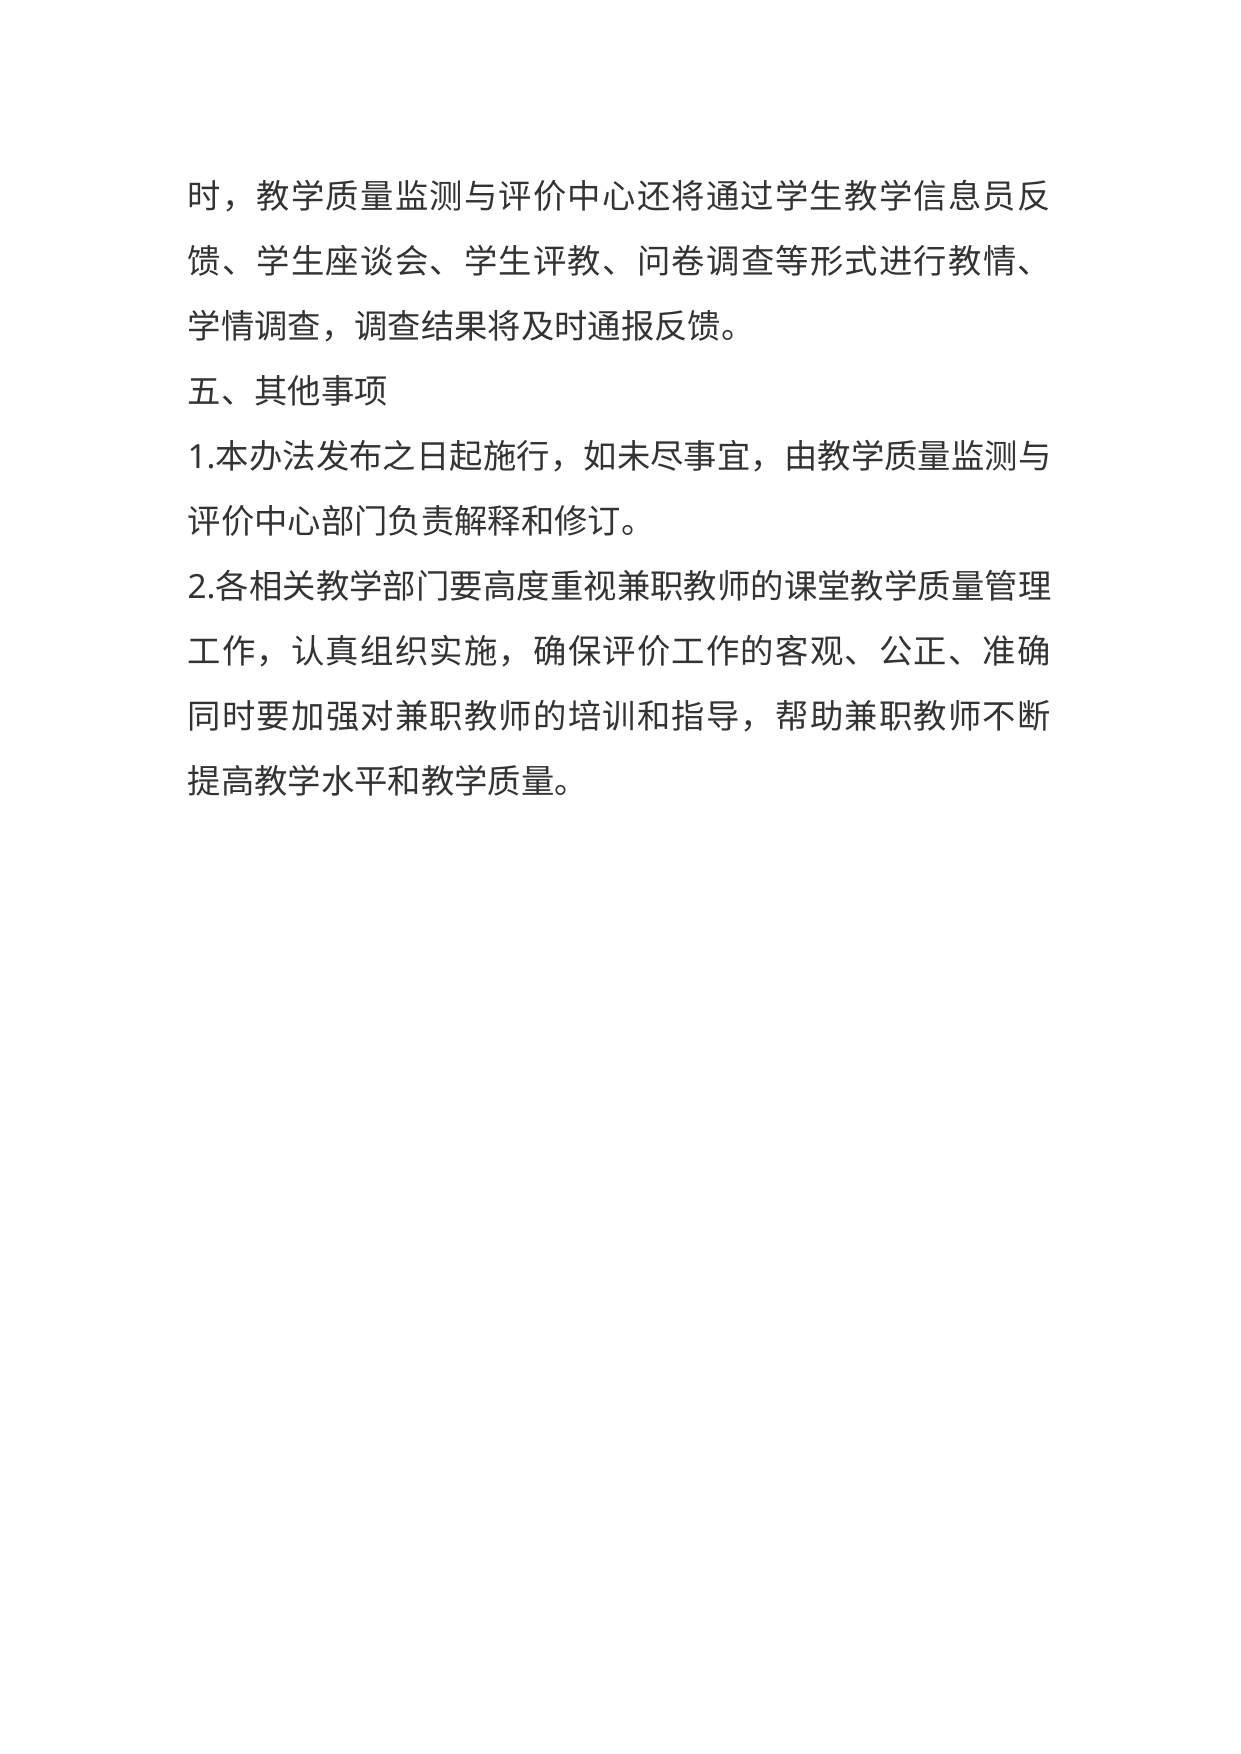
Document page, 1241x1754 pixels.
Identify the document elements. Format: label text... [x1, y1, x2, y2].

text 五、其他事项 [187, 357, 1053, 422]
text 2.各相关教学部门要高度重视兼职教师的课堂教学质量管理工作，认真组织实施，确保评价工作的客观、公正、准确。同时要加强对兼职教师的培训和指导，帮助兼职教师不断提高教学水平和教学质量。 [187, 552, 1053, 812]
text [187, 162, 1053, 357]
text 1.本办法发布之日起施行，如未尽事宜，由教学质量监测与评价中心部门负责解释和修订。 [187, 422, 1053, 552]
